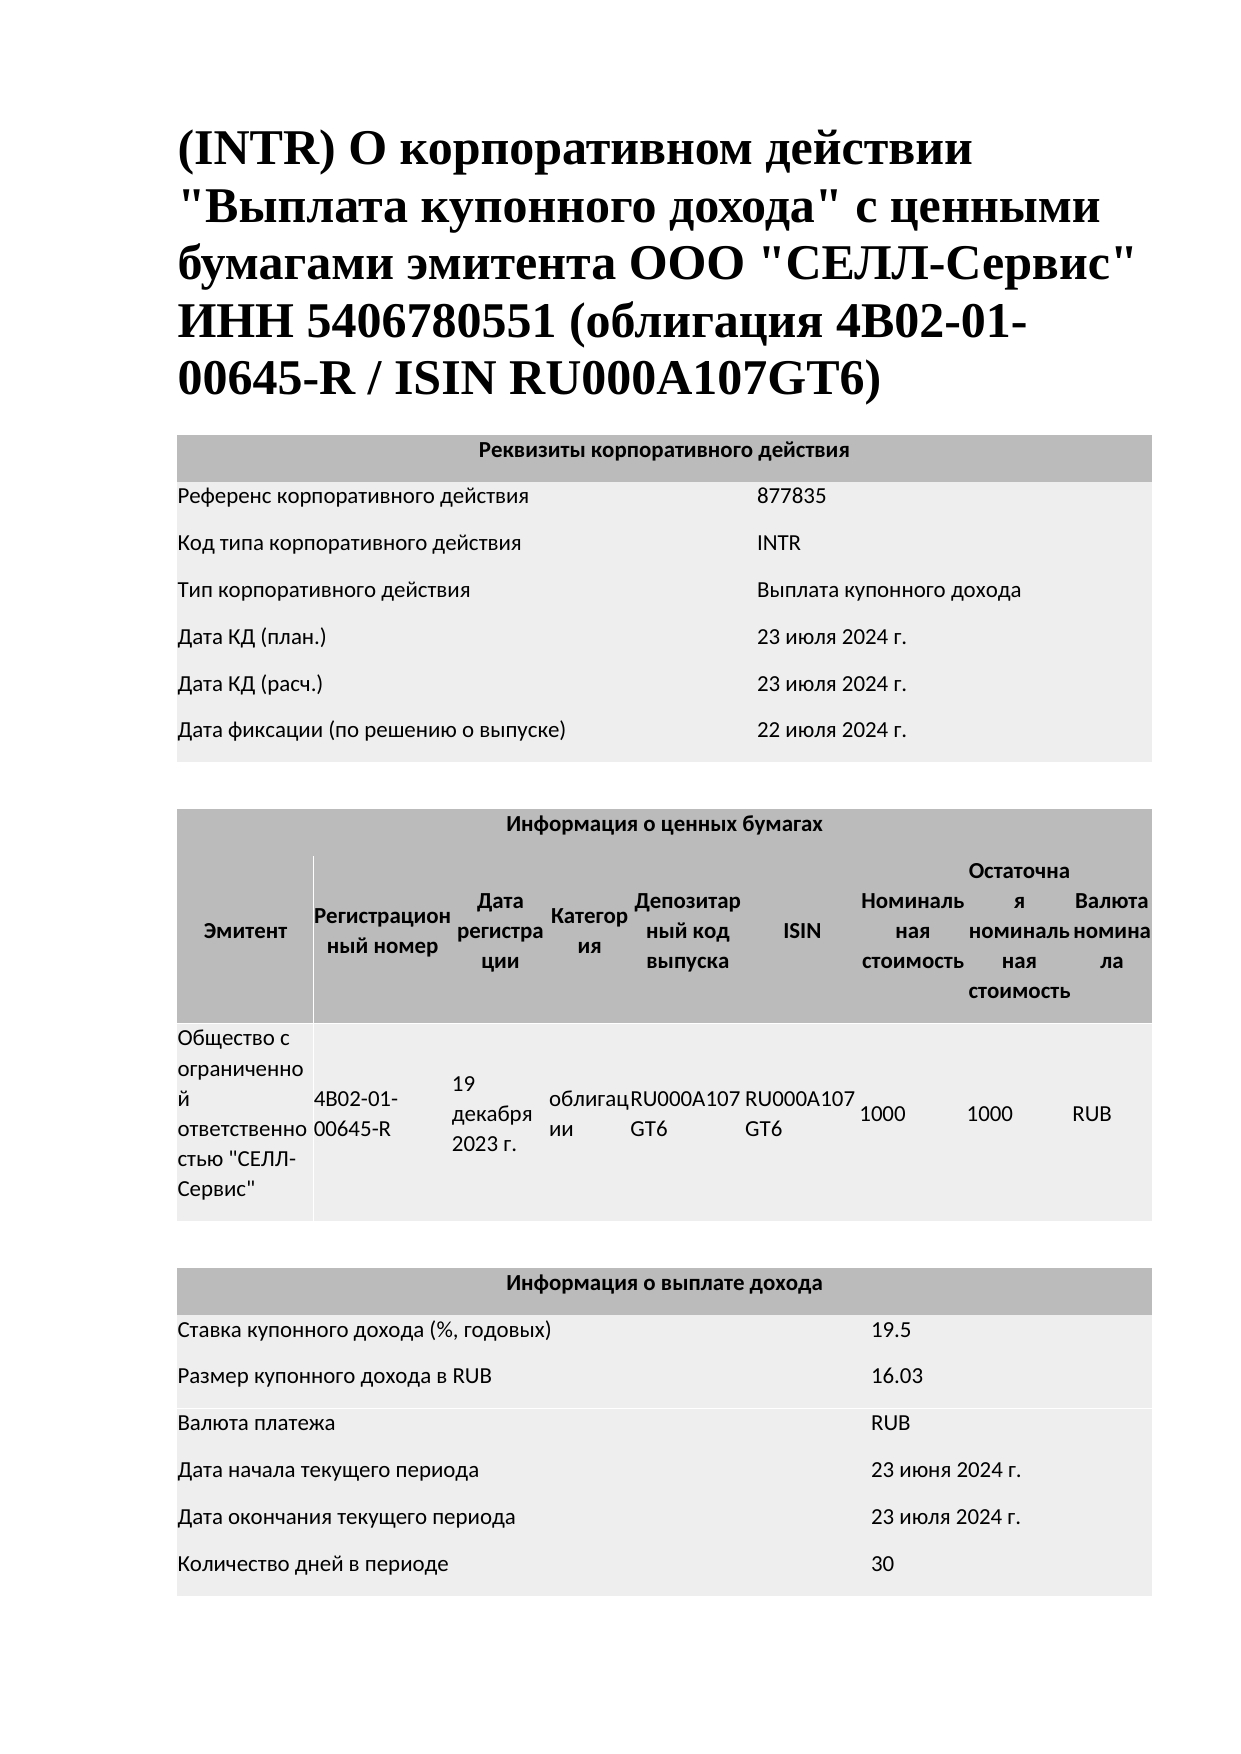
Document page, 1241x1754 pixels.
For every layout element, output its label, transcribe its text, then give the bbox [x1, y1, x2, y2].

table_cell 4B02-01-00645-R [314, 1024, 452, 1221]
table_cell 877835 [757, 482, 1152, 528]
table_cell Валюта платежа [177, 1409, 871, 1455]
table_cell 19.5 [871, 1315, 1152, 1362]
table_cell 1000 [966, 1024, 1072, 1221]
table_cell Депозитарный код выпуска [630, 856, 745, 1023]
table_cell 23 июля 2024 г. [757, 669, 1152, 715]
table_cell Референс корпоративного действия [177, 482, 757, 528]
table_cell Категория [549, 856, 630, 1023]
table_cell 23 июня 2024 г. [871, 1455, 1152, 1502]
table_header Реквизиты корпоративного действия [177, 435, 1152, 482]
table_cell 16.03 [871, 1362, 1152, 1408]
table_cell 19 декабря 2023 г. [452, 1024, 549, 1221]
table_cell Дата фиксации (по решению о выпуске) [177, 715, 757, 762]
table_cell Общество с ограниченной ответственностью "СЕЛЛ-Сервис" [177, 1024, 313, 1221]
table_cell Дата окончания текущего периода [177, 1502, 871, 1549]
table_cell Валюта номинала [1072, 856, 1152, 1023]
table_cell облигации [549, 1024, 630, 1221]
table_header Информация о выплате дохода [177, 1268, 1152, 1315]
table_cell Размер купонного дохода в RUB [177, 1362, 871, 1408]
table_cell Тип корпоративного действия [177, 575, 757, 622]
table_cell RU000A107GT6 [745, 1024, 859, 1221]
table_cell INTR [757, 528, 1152, 575]
table_cell Дата КД (план.) [177, 622, 757, 669]
table_cell Дата КД (расч.) [177, 669, 757, 715]
table_cell Ставка купонного дохода (%, годовых) [177, 1315, 871, 1362]
table_cell Эмитент [177, 856, 313, 1023]
table_cell 30 [871, 1549, 1152, 1596]
table_cell ISIN [745, 856, 859, 1023]
table_cell Код типа корпоративного действия [177, 528, 757, 575]
subtitle (INTR) О корпоративном действии "Выплата купонного дохода" с ценными бумагами эмитента ООО "СЕЛЛ-Сервис" ИНН 5406780551 (облигация 4B02-01-00645-R / ISIN RU000A107GT6) [177, 118, 1152, 406]
table_cell Дата регистрации [452, 856, 549, 1023]
table_cell Выплата купонного дохода [757, 575, 1152, 622]
table_header Информация о ценных бумагах [177, 809, 1152, 856]
table_cell 1000 [859, 1024, 966, 1221]
table_cell RU000A107GT6 [630, 1024, 745, 1221]
table_cell RUB [1072, 1024, 1152, 1221]
table_cell Регистрационный номер [314, 856, 452, 1023]
table_cell 23 июля 2024 г. [757, 622, 1152, 669]
table_cell 23 июля 2024 г. [871, 1502, 1152, 1549]
table_cell RUB [871, 1409, 1152, 1455]
table_cell Количество дней в периоде [177, 1549, 871, 1596]
table_cell 22 июля 2024 г. [757, 715, 1152, 762]
table_cell Остаточная номинальная стоимость [966, 856, 1072, 1023]
table_cell Дата начала текущего периода [177, 1455, 871, 1502]
table_cell Номинальная стоимость [859, 856, 966, 1023]
